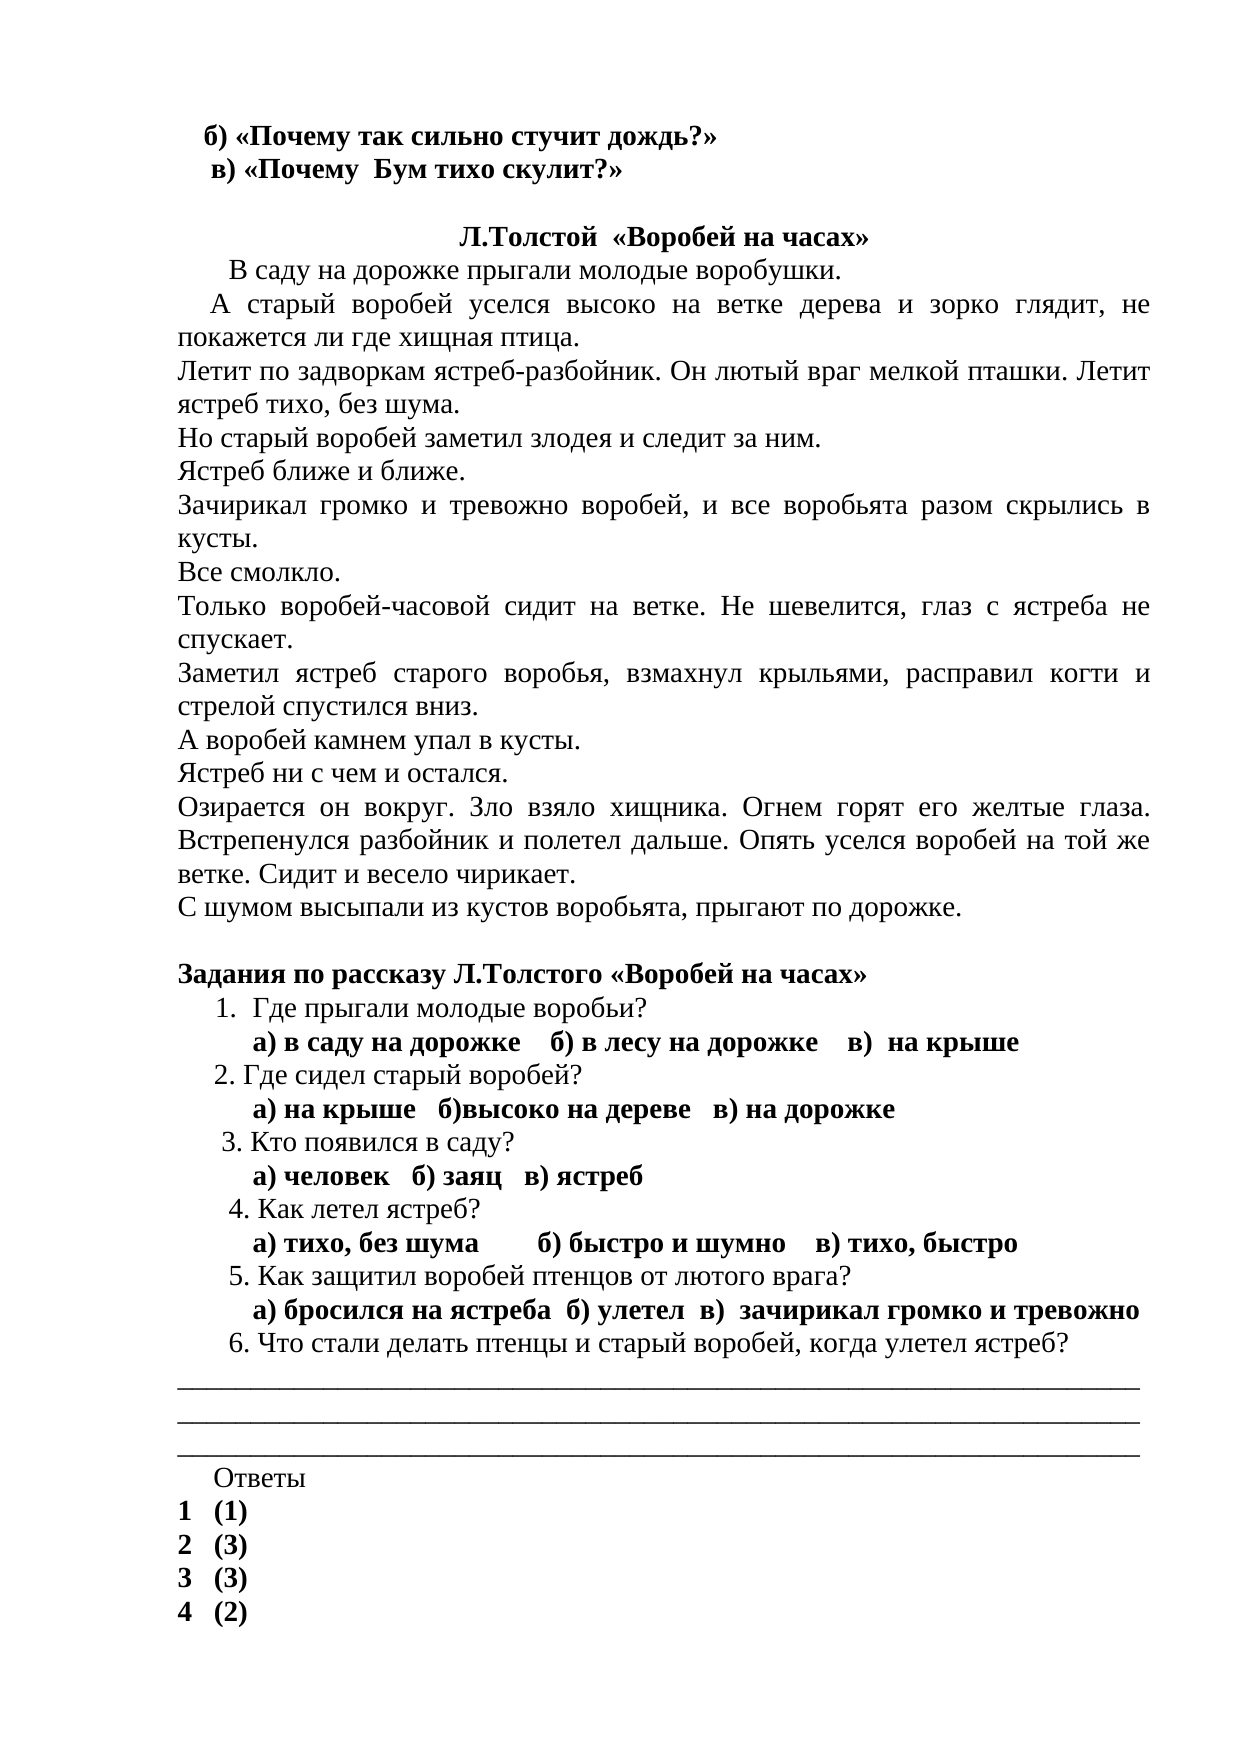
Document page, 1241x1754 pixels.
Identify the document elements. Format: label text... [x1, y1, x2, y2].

text а) человек б) заяц в) ястреб [252, 1158, 1152, 1191]
text Ястреб ни с чем и остался. [177, 755, 1152, 789]
text 6. Что стали делать птенцы и старый воробей, когда улетел ястреб? [177, 1326, 1152, 1359]
text А воробей камнем упал в кусты. [177, 722, 1152, 755]
text а) бросился на ястреба б) улетел в) зачирикал громко и тревожно [252, 1292, 1152, 1326]
text б) «Почему так сильно стучит дождь?» [65, 118, 1152, 152]
text Ответы [177, 1460, 1152, 1493]
text В саду на дорожке прыгали молодые воробушки. [177, 252, 1152, 286]
text Л.Толстой «Воробей на часах» [177, 219, 1152, 252]
text 2. Где сидел старый воробей? [177, 1057, 1152, 1091]
text а) тихо, без шума б) быстро и шумно в) тихо, быстро [252, 1225, 1152, 1258]
text Ястреб ближе и ближе. [177, 453, 1152, 487]
text Заметил ястреб старого воробья, взмахнул крыльями, расправил когти и стрелой спустился вниз. [177, 655, 1152, 722]
text а) на крыше б)высоко на дереве в) на дорожке [252, 1091, 1152, 1124]
text 3 (3) [177, 1560, 1152, 1594]
text Зачирикал громко и тревожно воробей, и все воробьята разом скрылись в кусты. [177, 487, 1152, 554]
text 5. Как защитил воробей птенцов от лютого врага? [177, 1258, 1152, 1292]
text ______________________________________________________________________________________________________________________________________________________________________________________________________ [177, 1359, 1152, 1460]
text 2 (3) [177, 1527, 1152, 1560]
text Летит по задворкам ястреб-разбойник. Он лютый враг мелкой пташки. Летит ястреб тихо, без шума. [177, 353, 1152, 420]
text Но старый воробей заметил злодея и следит за ним. [177, 420, 1152, 453]
text Озирается он вокруг. Зло взяло хищника. Огнем горят его желтые глаза. Встрепенулся разбойник и полетел дальше. Опять уселся воробей на той же ветке. Сидит и весело чирикает. [177, 789, 1152, 889]
text 4. Как летел ястреб? [177, 1191, 1152, 1225]
text 1 (1) [177, 1493, 1152, 1527]
text А старый воробей уселся высоко на ветке дерева и зорко глядит, не покажется ли где хищная птица. [177, 286, 1152, 353]
text 3. Кто появился в саду? [177, 1124, 1152, 1158]
text Все смолкло. [177, 554, 1152, 588]
list Где прыгали молодые воробьи? [215, 990, 1152, 1024]
text С шумом высыпали из кустов воробьята, прыгают по дорожке. [177, 889, 1152, 923]
text в) «Почему Бум тихо скулит?» [65, 152, 1152, 185]
text Задания по рассказу Л.Толстого «Воробей на часах» [177, 957, 1152, 990]
text а) в саду на дорожке б) в лесу на дорожке в) на крыше [252, 1024, 1152, 1057]
text 4 (2) [177, 1594, 1152, 1627]
text Только воробей-часовой сидит на ветке. Не шевелится, глаз с ястреба не спускает. [177, 588, 1152, 655]
